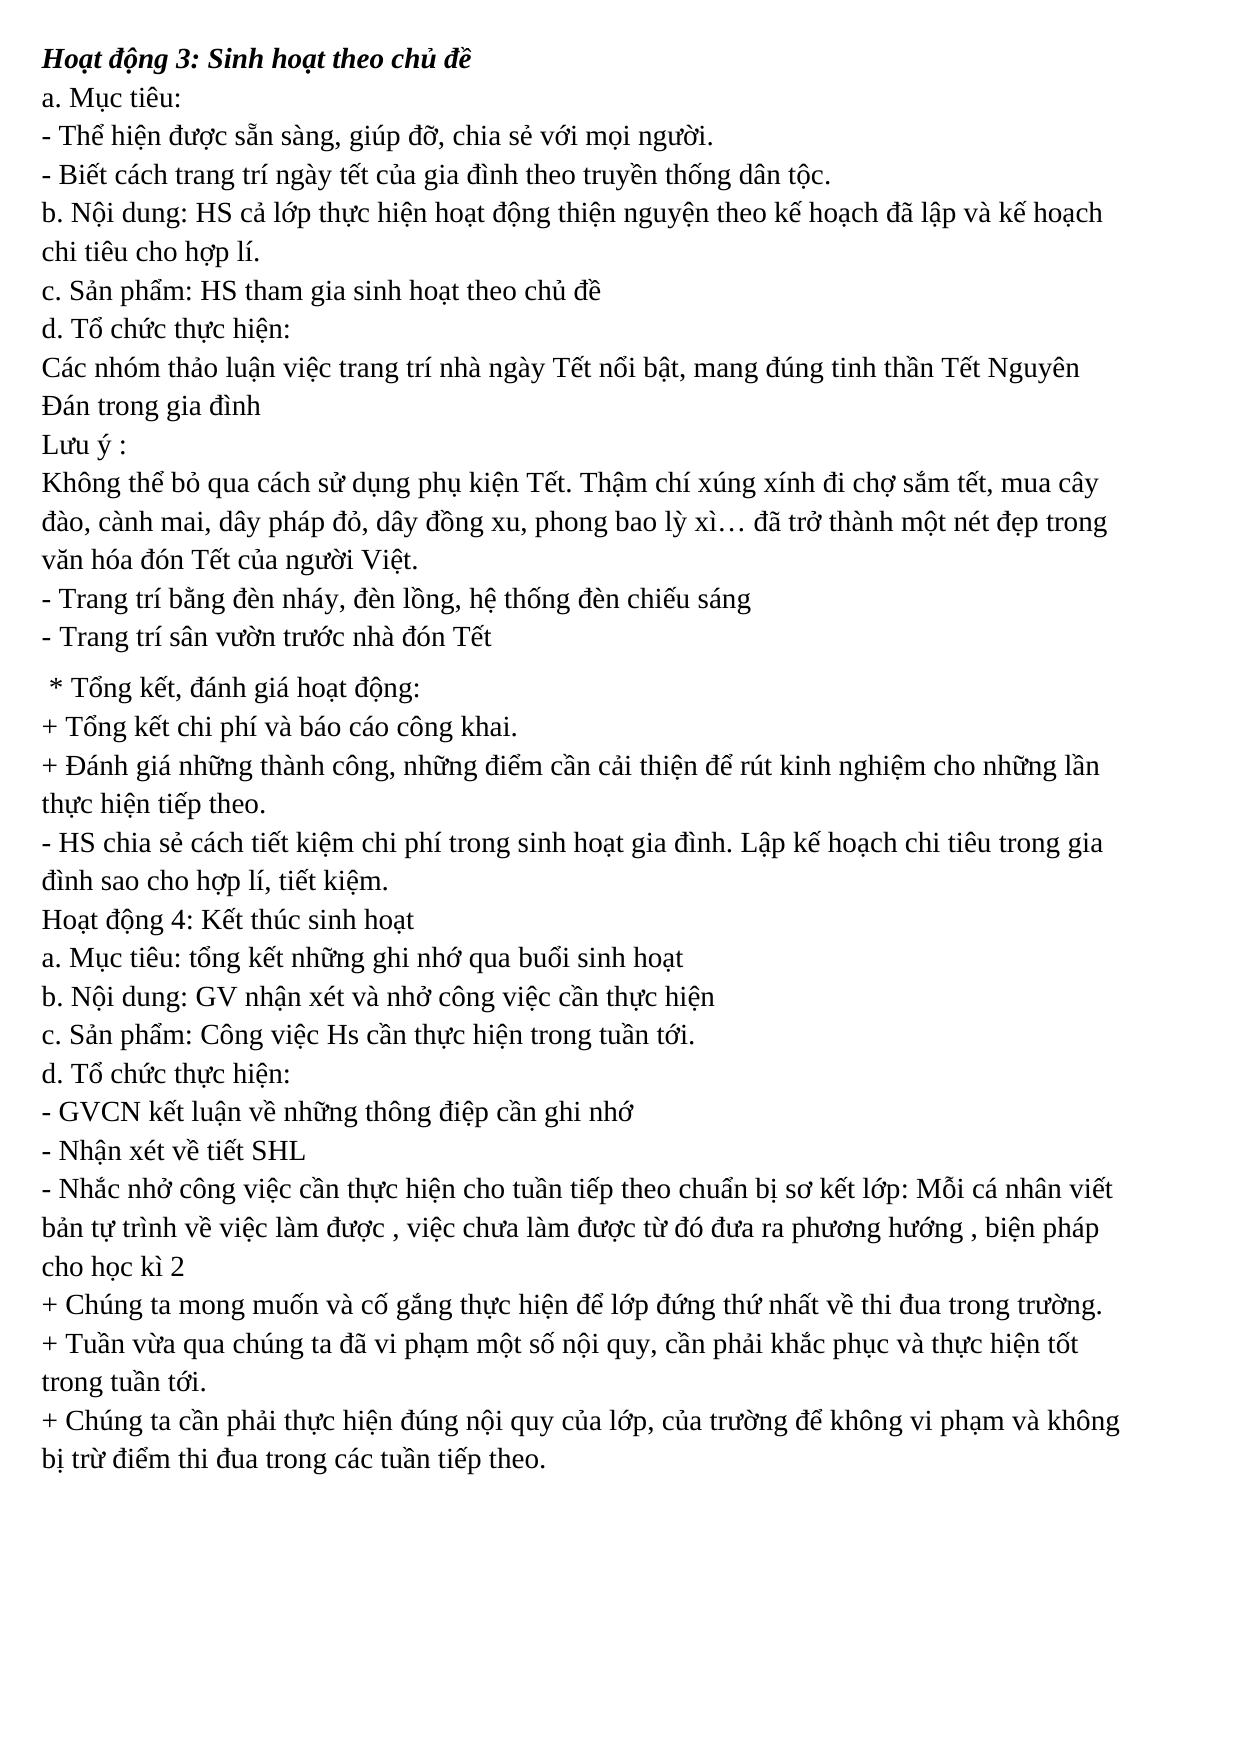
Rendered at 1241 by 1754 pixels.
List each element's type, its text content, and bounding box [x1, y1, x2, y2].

text a. Mục tiêu: tổng kết những ghi nhớ qua buổi sinh hoạt [41, 940, 1122, 974]
text - Trang trí bằng đèn nháy, đèn lồng, hệ thống đèn chiếu sáng [41, 581, 1122, 614]
text b. Nội dung: GV nhận xét và nhở công việc cần thực hiện [41, 979, 1122, 1012]
text Hoạt động 4: Kết thúc sinh hoạt [41, 902, 1122, 935]
text c. Sản phẩm: HS tham gia sinh hoạt theo chủ đề [41, 273, 1122, 306]
text d. Tổ chức thực hiện: [41, 311, 1122, 345]
text + Tổng kết chi phí và báo cáo công khai. [41, 709, 1122, 743]
text - Trang trí sân vườn trước nhà đón Tết [41, 619, 1122, 653]
text + Tuần vừa qua chúng ta đã vi phạm một số nội quy, cần phải khắc phục và thực hiện tốt trong tuần tới. [41, 1326, 1122, 1398]
text c. Sản phẩm: Công việc Hs cần thực hiện trong tuần tới. [41, 1017, 1122, 1051]
text + Chúng ta cần phải thực hiện đúng nội quy của lớp, của trường để không vi phạm và không bị trừ điểm thi đua trong các tuần tiếp theo. [41, 1403, 1122, 1475]
text * Tổng kết, đánh giá hoạt động: [41, 671, 1122, 704]
text Các nhóm thảo luận việc trang trí nhà ngày Tết nổi bật, mang đúng tinh thần Tết Nguyên Đán trong gia đình [41, 350, 1122, 422]
text - Biết cách trang trí ngày tết của gia đình theo truyền thống dân tộc. [41, 157, 1122, 191]
text b. Nội dung: HS cả lớp thực hiện hoạt động thiện nguyện theo kế hoạch đã lập và kế hoạch chi tiêu cho hợp lí. [41, 196, 1122, 268]
text - GVCN kết luận về những thông điệp cần ghi nhớ [41, 1094, 1122, 1128]
text - Thể hiện được sẵn sàng, giúp đỡ, chia sẻ với mọi người. [41, 118, 1122, 152]
text d. Tổ chức thực hiện: [41, 1056, 1122, 1089]
text + Chúng ta mong muốn và cố gắng thực hiện để lớp đứng thứ nhất về thi đua trong trường. [41, 1287, 1122, 1321]
text - Nhận xét về tiết SHL [41, 1133, 1122, 1167]
text - Nhắc nhở công việc cần thực hiện cho tuần tiếp theo chuẩn bị sơ kết lớp: Mỗi cá nhân viết bản tự trình về việc làm được , việc chưa làm được từ đó đưa ra phương hướng , biện pháp cho học kì 2 [41, 1172, 1122, 1282]
text + Đánh giá những thành công, những điểm cần cải thiện để rút kinh nghiệm cho những lần thực hiện tiếp theo. [41, 748, 1122, 820]
text Lưu ý : [41, 427, 1122, 460]
text - HS chia sẻ cách tiết kiệm chi phí trong sinh hoạt gia đình. Lập kế hoạch chi tiêu trong gia đình sao cho hợp lí, tiết kiệm. [41, 825, 1122, 897]
text Không thể bỏ qua cách sử dụng phụ kiện Tết. Thậm chí xúng xính đi chợ sắm tết, mua cây đào, cành mai, dây pháp đỏ, dây đồng xu, phong bao lỳ xì… đã trở thành một nét đẹp trong văn hóa đón Tết của người Việt. [41, 465, 1122, 576]
text Hoạt động 3: Sinh hoạt theo chủ đề [41, 41, 1122, 75]
text a. Mục tiêu: [41, 80, 1122, 113]
